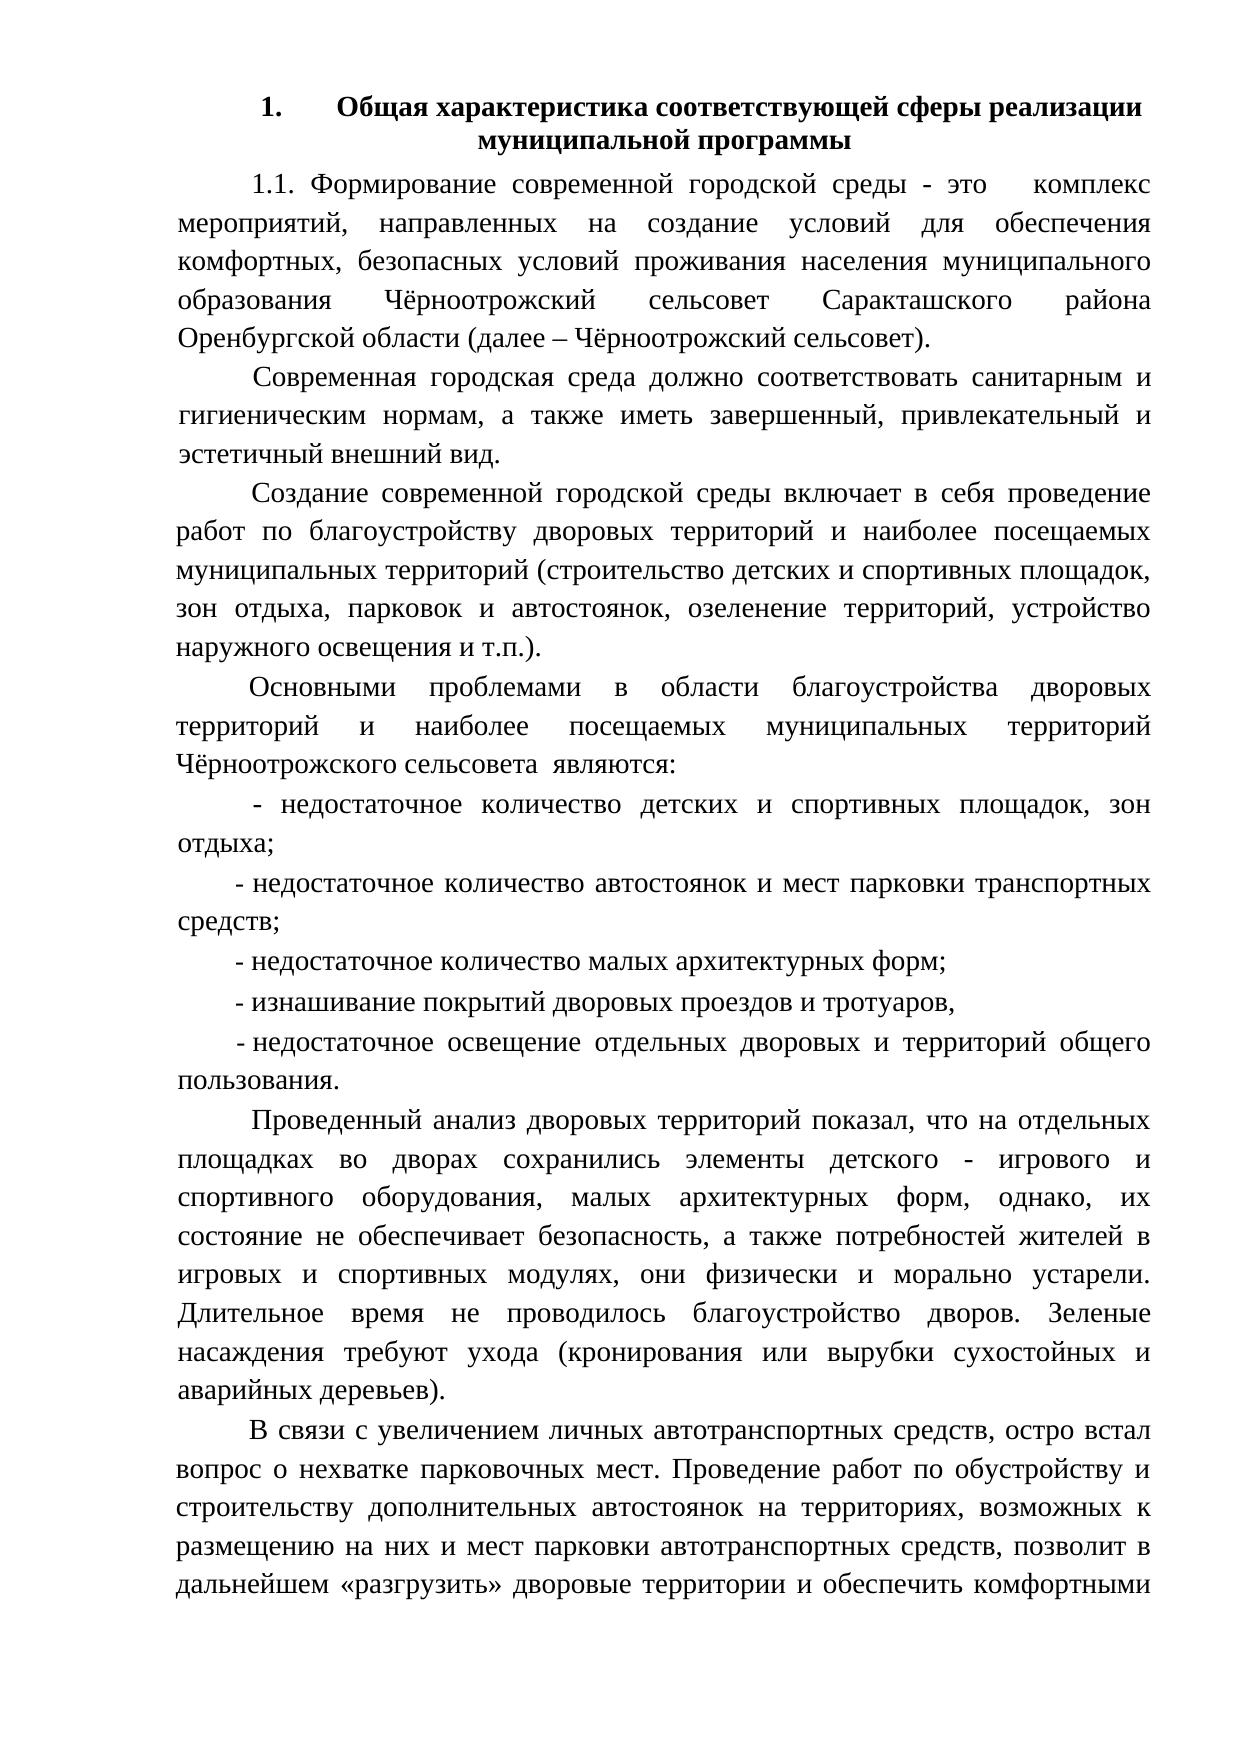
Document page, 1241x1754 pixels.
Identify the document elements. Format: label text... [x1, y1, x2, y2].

text 1.1. Формирование современной городской среды - это комплекс мероприятий, направленных на создание условий для обеспечения комфортных, безопасных условий проживания населения муниципального образования Чёрноотрожский сельсовет Саракташского района Оренбургской области (далее – Чёрноотрожский сельсовет). [177, 166, 1152, 354]
text Создание современной городской среды включает в себя проведение работ по благоустройству дворовых территорий и наиболее посещаемых муниципальных территорий (строительство детских и спортивных площадок, зон отдыха, парковок и автостоянок, озеленение территорий, устройство наружного освещения и т.п.). [176, 475, 1152, 662]
list недостаточное освещение отдельных дворовых и территорий общего пользования. [177, 1024, 1152, 1096]
text Основными проблемами в области благоустройства дворовых территорий и наиболее посещаемых муниципальных территорий Чёрноотрожского сельсовета являются: [176, 669, 1152, 780]
text Современная городская среда должно соответствовать санитарным и гигиеническим нормам, а также иметь завершенный, привлекательный и эстетичный внешний вид. [178, 359, 1153, 469]
list Общая характеристика соответствующей сферы реализации муниципальной программы [177, 89, 1152, 156]
text Проведенный анализ дворовых территорий показал, что на отдельных площадках во дворах сохранились элементы детского - игрового и спортивного оборудования, малых архитектурных форм, однако, их состояние не обеспечивает безопасность, а также потребностей жителей в игровых и спортивных модулях, они физически и морально устарели. Длительное время не проводилось благоустройство дворов. Зеленые насаждения требуют ухода (кронирования или вырубки сухостойных и аварийных деревьев). [177, 1102, 1152, 1406]
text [176, 1412, 1152, 1600]
list изнашивание покрытий дворовых проездов и тротуаров, [235, 984, 1152, 1017]
text - недостаточное количество детских и спортивных площадок, зон отдыха; [177, 786, 1152, 858]
list недостаточное количество малых архитектурных форм; [235, 943, 1152, 977]
list недостаточное количество автостоянок и мест парковки транспортных средств; [177, 865, 1152, 937]
